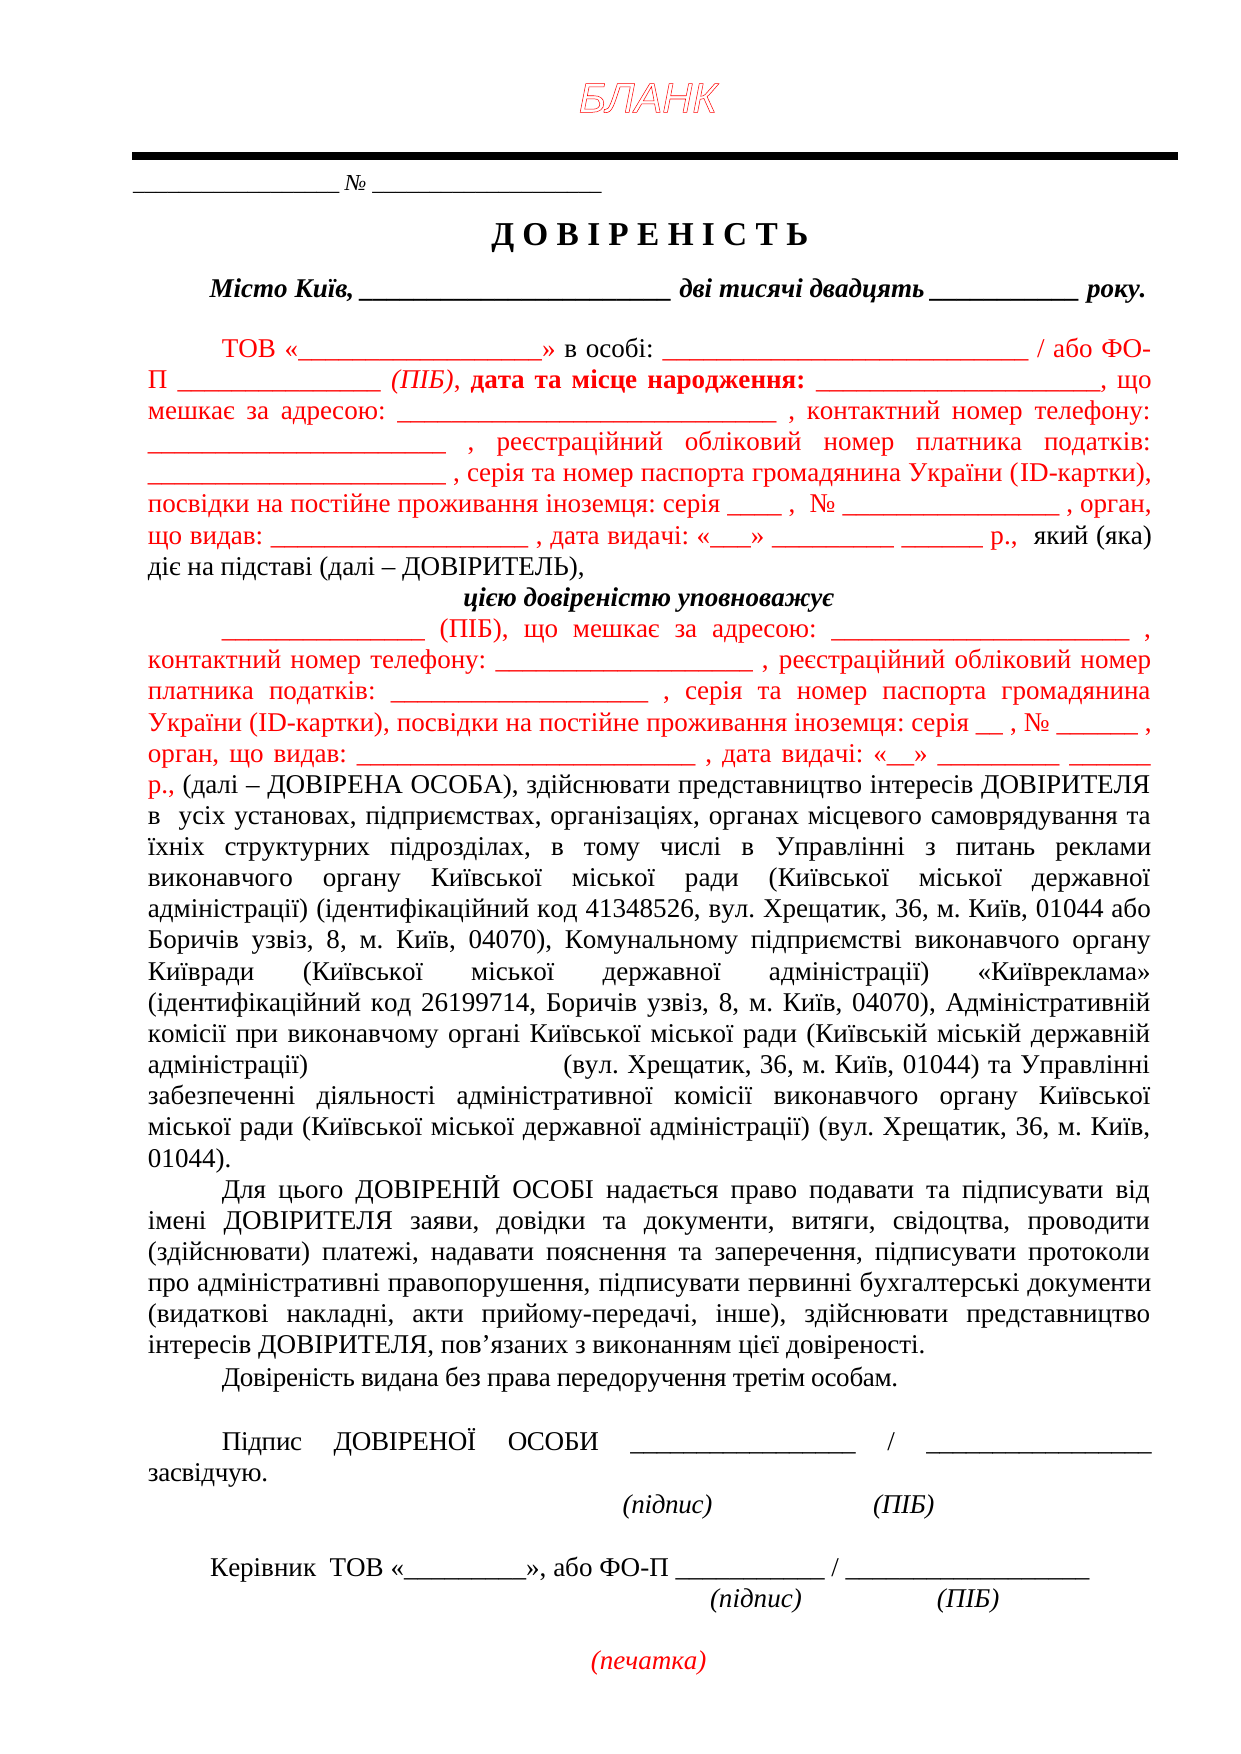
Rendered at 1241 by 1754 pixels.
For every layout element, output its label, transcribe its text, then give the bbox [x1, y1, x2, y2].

text Д О В І Р Е Н І С Т Ь [148, 214, 1152, 253]
text БЛАНК [148, 73, 1152, 121]
text _______________ (ПІБ), що мешкає за адресою: ______________________ , контактний номер телефону: ___________________ , реєстраційний обліковий номер платника податків: ___________________ , серія та номер паспорта громадянина України (ID-картки), посвідки на постійне проживання іноземця: серія __ , № ______ , орган, що видав: _________________________ , дата видачі: «__» _________ ______ р., (далі – ДОВІРЕНА ОСОБА), здійснювати представництво інтересів ДОВІРИТЕЛЯ в усіх установах, підприємствах, організаціях, органах місцевого самоврядування та їхніх структурних підрозділах, в тому числі в Управлінні з питань реклами виконавчого органу Київської міської ради (Київської міської державної адміністрації) (ідентифікаційний код 41348526, вул. Хрещатик, 36, м. Київ, 01044 або Боричів узвіз, 8, м. Київ, 04070), Комунальному підприємстві виконавчого органу Київради (Київської міської державної адміністрації) «Київреклама» (ідентифікаційний код 26199714, Боричів узвіз, 8, м. Київ, 04070), Адміністративній комісії при виконавчому органі Київської міської ради (Київській міській державній адміністрації) (вул. Хрещатик, 36, м. Київ, 01044) та Управлінні забезпеченні діяльності адміністративної комісії виконавчого органу Київської міської ради (Київської міської державної адміністрації) (вул. Хрещатик, 36, м. Київ, 01044). [148, 830, 1152, 1173]
text __________________ № ____________________ [133, 169, 1152, 195]
text ТОВ «__________________» в особі: ___________________________ / або ФО-П _______________ (ПІБ), дата та місце народження: _____________________, що мешкає за адресою: ____________________________ , контактний номер телефону: ______________________ , реєстраційний обліковий номер платника податків: ______________________ , серія та номер паспорта громадянина України (ID-картки), посвідки на постійне проживання іноземця: серія ____ , № ________________ , орган, що видав: ___________________ , дата видачі: «___» _________ ______ р., який (яка) діє на підставі (далі – ДОВІРИТЕЛЬ), [148, 332, 1152, 581]
text Довіреність видана без права передоручення третім особам. [148, 1361, 1152, 1392]
text (печатка) [148, 1644, 1152, 1675]
text Керівник ТОВ «_________», або ФО-П ___________ / __________________ [148, 1551, 1152, 1582]
text _______________ (ПІБ), що мешкає за адресою: ______________________ , контактний номер телефону: ___________________ , реєстраційний обліковий номер платника податків: ___________________ , серія та номер паспорта громадянина України (ID-картки), посвідки на постійне проживання іноземця: серія __ , № ______ , орган, що видав: _________________________ , дата видачі: «__» _________ ______ р., (далі – ДОВІРЕНА ОСОБА), здійснювати представництво інтересів ДОВІРИТЕЛЯ в усіх установах, підприємствах, організаціях, органах місцевого самоврядування та їхніх структурних підрозділах, в тому числі в Управлінні з питань реклами виконавчого органу Київської міської ради (Київської міської державної адміністрації) (ідентифікаційний код 41348526, вул. Хрещатик, 36, м. Київ, 01044 або Боричів узвіз, 8, м. Київ, 04070), Комунальному підприємстві виконавчого органу Київради (Київської міської державної адміністрації) «Київреклама» (ідентифікаційний код 26199714, Боричів узвіз, 8, м. Київ, 04070), Адміністративній комісії при виконавчому органі Київської міської ради (Київській міській державній адміністрації) (вул. Хрещатик, 36, м. Київ, 01044) та Управлінні забезпеченні діяльності адміністративної комісії виконавчого органу Київської міської ради (Київської міської державної адміністрації) (вул. Хрещатик, 36, м. Київ, 01044). [148, 612, 1152, 830]
text Місто Київ, _______________________ дві тисячі двадцять ___________ року. [148, 272, 1152, 303]
text Для цього ДОВІРЕНІЙ ОСОБІ надається право подавати та підписувати від імені ДОВІРИТЕЛЯ заяви, довідки та документи, витяги, свідоцтва, проводити (здійснювати) платежі, надавати пояснення та заперечення, підписувати протоколи про адміністративні правопорушення, підписувати первинні бухгалтерські документи (видаткові накладні, акти прийому-передачі, інше), здійснювати представництво інтересів ДОВІРИТЕЛЯ, пов’язаних з виконанням цієї довіреності. [148, 1328, 1152, 1360]
text Для цього ДОВІРЕНІЙ ОСОБІ надається право подавати та підписувати від імені ДОВІРИТЕЛЯ заяви, довідки та документи, витяги, свідоцтва, проводити (здійснювати) платежі, надавати пояснення та заперечення, підписувати протоколи про адміністративні правопорушення, підписувати первинні бухгалтерські документи (видаткові накладні, акти прийому-передачі, інше), здійснювати представництво інтересів ДОВІРИТЕЛЯ, пов’язаних з виконанням цієї довіреності. [148, 1173, 1152, 1298]
text (підпис) (ПІБ) [148, 1488, 1152, 1519]
text цією довіреністю уповноважує [148, 581, 1152, 612]
text Підпис ДОВІРЕНОЇ ОСОБИ _________________ / _________________ засвідчую. [148, 1425, 1152, 1487]
text (підпис) (ПІБ) [148, 1582, 1152, 1613]
